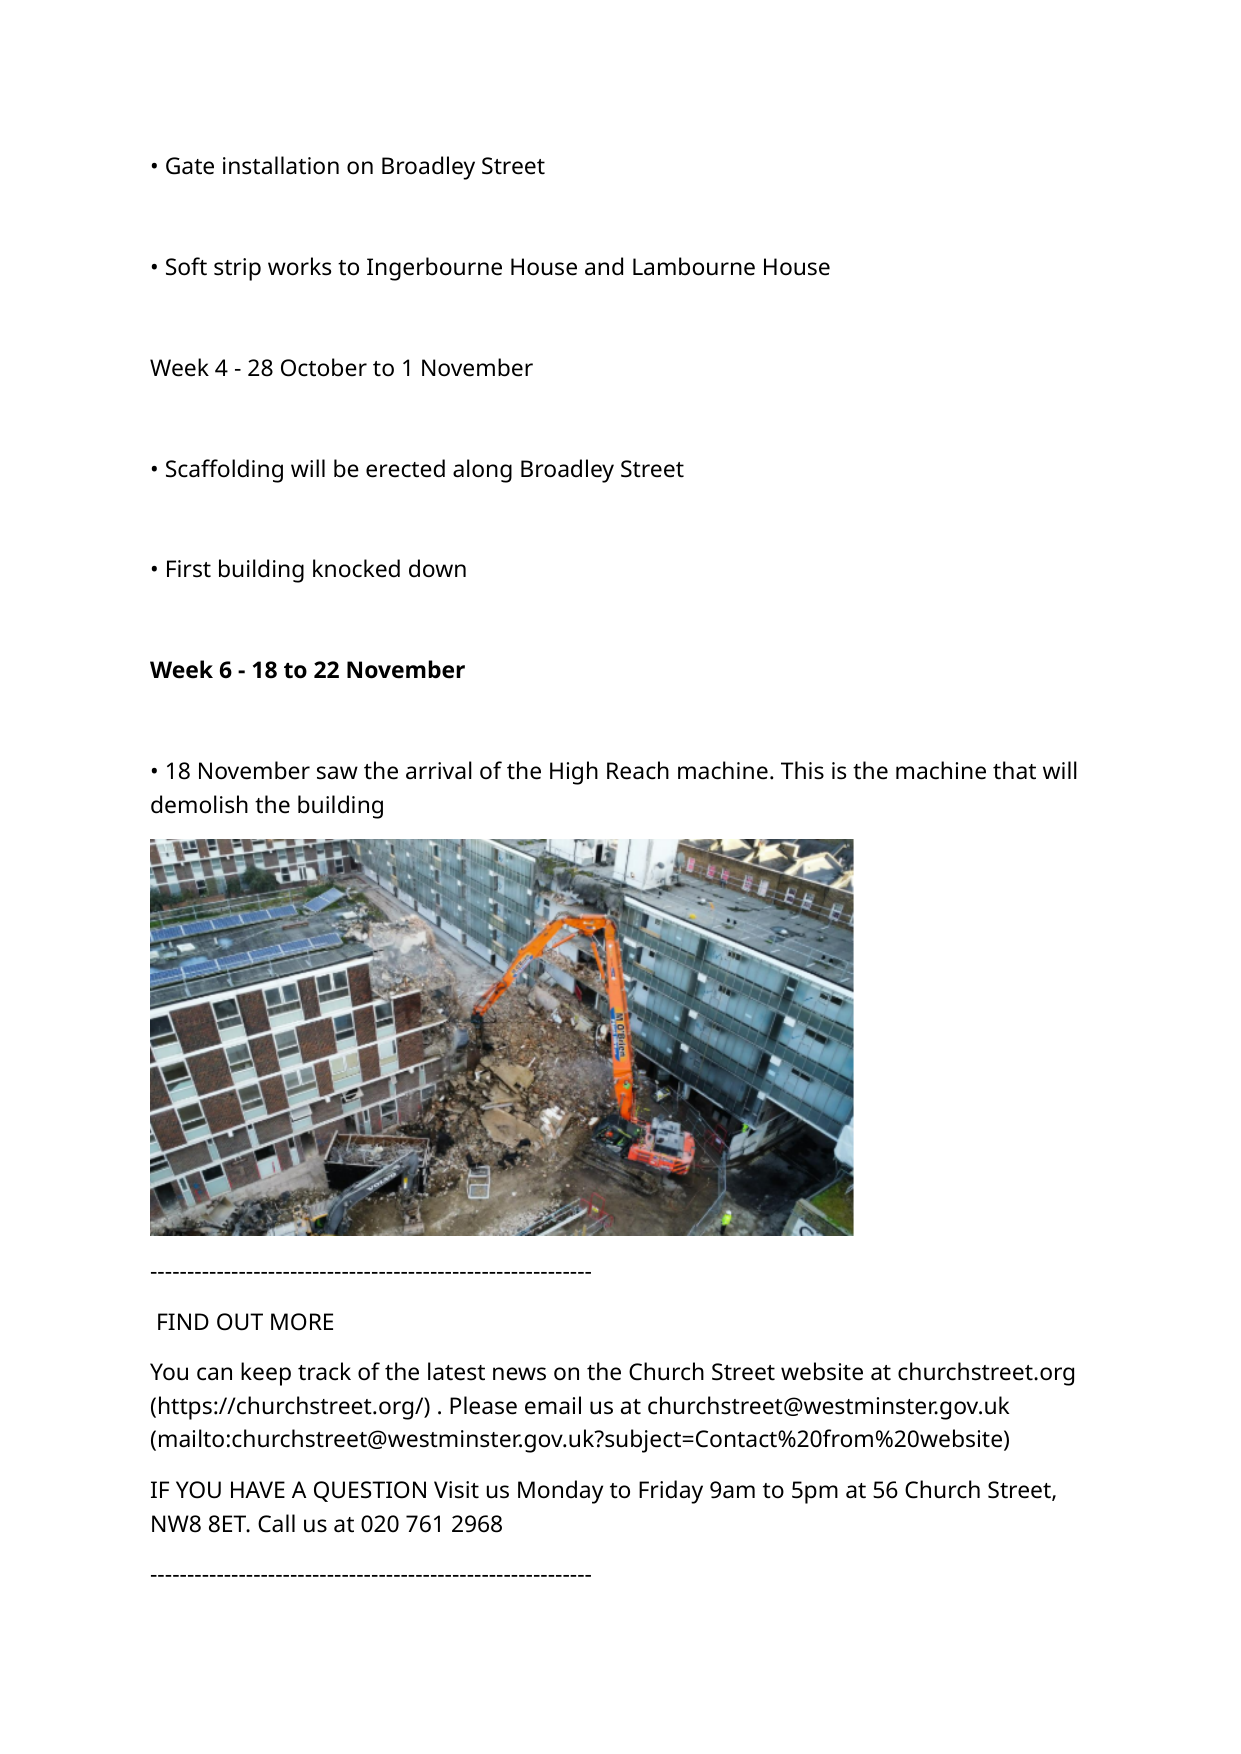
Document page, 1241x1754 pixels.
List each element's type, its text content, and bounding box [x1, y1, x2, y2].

text FIND OUT MORE [150, 1306, 1090, 1337]
text You can keep track of the latest news on the Church Street website at churchstreet.org (https://churchstreet.org/) . Please email us at churchstreet@westminster.gov.uk (mailto:churchstreet@westminster.gov.uk?subject=Contact%20from%20website) [150, 1356, 1090, 1455]
text Week 4 - 28 October to 1 November [150, 352, 1090, 383]
text Week 6 - 18 to 22 November [150, 654, 1090, 685]
text • Soft strip works to Ingerbourne House and Lambourne House [150, 251, 1090, 282]
text ------------------------------------------------------------ [150, 1255, 1090, 1286]
text • Scaffolding will be erected along Broadley Street [150, 452, 1090, 484]
text • 18 November saw the arrival of the High Reach machine. This is the machine that will demolish the building [150, 755, 1090, 820]
text ------------------------------------------------------------ [150, 1558, 1090, 1589]
text • First building knocked down [150, 553, 1090, 584]
text • Gate installation on Broadley Street [150, 150, 1090, 181]
text IF YOU HAVE A QUESTION Visit us Monday to Friday 9am to 5pm at 56 Church Street, NW8 8ET. Call us at 020 761 2968 [150, 1474, 1090, 1539]
picture [150, 839, 855, 1236]
